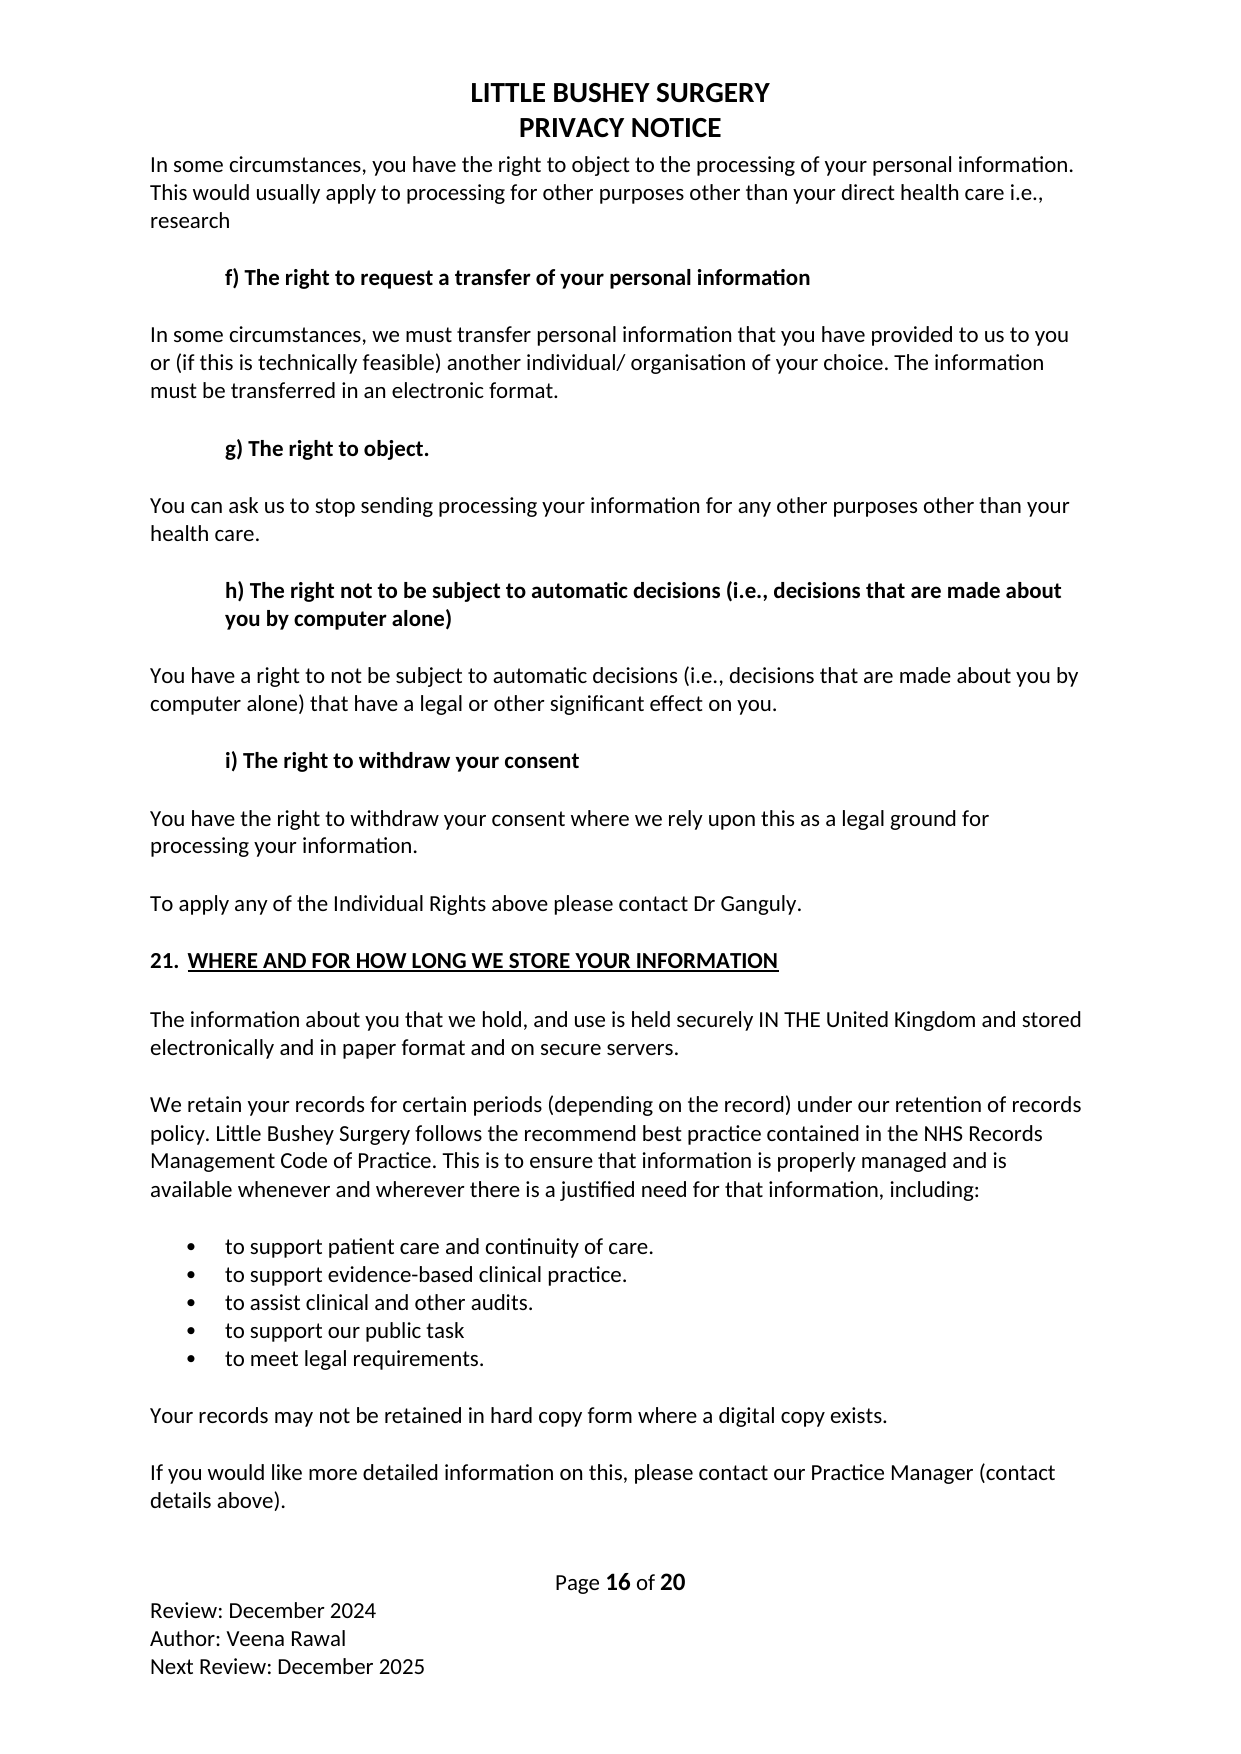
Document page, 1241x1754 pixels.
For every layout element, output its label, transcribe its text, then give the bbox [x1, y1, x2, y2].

text f) The right to request a transfer of your personal information [150, 263, 1090, 291]
text To apply any of the Individual Rights above please contact Dr Ganguly. [150, 889, 1090, 917]
text The information about you that we hold, and use is held securely IN THE United Kingdom and stored electronically and in paper format and on secure servers. [150, 1005, 1090, 1061]
text In some circumstances, you have the right to object to the processing of your personal information. This would usually apply to processing for other purposes other than your direct health care i.e., research [150, 150, 1090, 234]
list to support our public task [187, 1316, 1090, 1344]
text i) The right to withdraw your consent [150, 746, 1090, 774]
text In some circumstances, we must transfer personal information that you have provided to us to you or (if this is technically feasible) another individual/ organisation of your choice. The information must be transferred in an electronic format. [150, 320, 1090, 404]
text You have the right to withdraw your consent where we rely upon this as a legal ground for processing your information. [150, 804, 1090, 860]
list to support evidence-based clinical practice. [187, 1260, 1090, 1288]
text h) The right not to be subject to automatic decisions (i.e., decisions that are made about you by computer alone) [225, 576, 1090, 632]
list WHERE AND FOR HOW LONG WE STORE YOUR INFORMATION [150, 946, 1090, 974]
text You have a right to not be subject to automatic decisions (i.e., decisions that are made about you by computer alone) that have a legal or other significant effect on you. [150, 661, 1090, 717]
text If you would like more detailed information on this, please contact our Practice Manager (contact details above). [150, 1458, 1090, 1514]
text Your records may not be retained in hard copy form where a digital copy exists. [150, 1401, 1090, 1429]
text We retain your records for certain periods (depending on the record) under our retention of records policy. Little Bushey Surgery follows the recommend best practice contained in the NHS Records Management Code of Practice. This is to ensure that information is properly managed and is available whenever and wherever there is a justified need for that information, including: [150, 1091, 1090, 1203]
text You can ask us to stop sending processing your information for any other purposes other than your health care. [150, 491, 1090, 547]
list to assist clinical and other audits. [187, 1288, 1090, 1316]
list to support patient care and continuity of care. [187, 1232, 1090, 1260]
list to meet legal requirements. [187, 1344, 1090, 1372]
text g) The right to object. [150, 434, 1090, 462]
